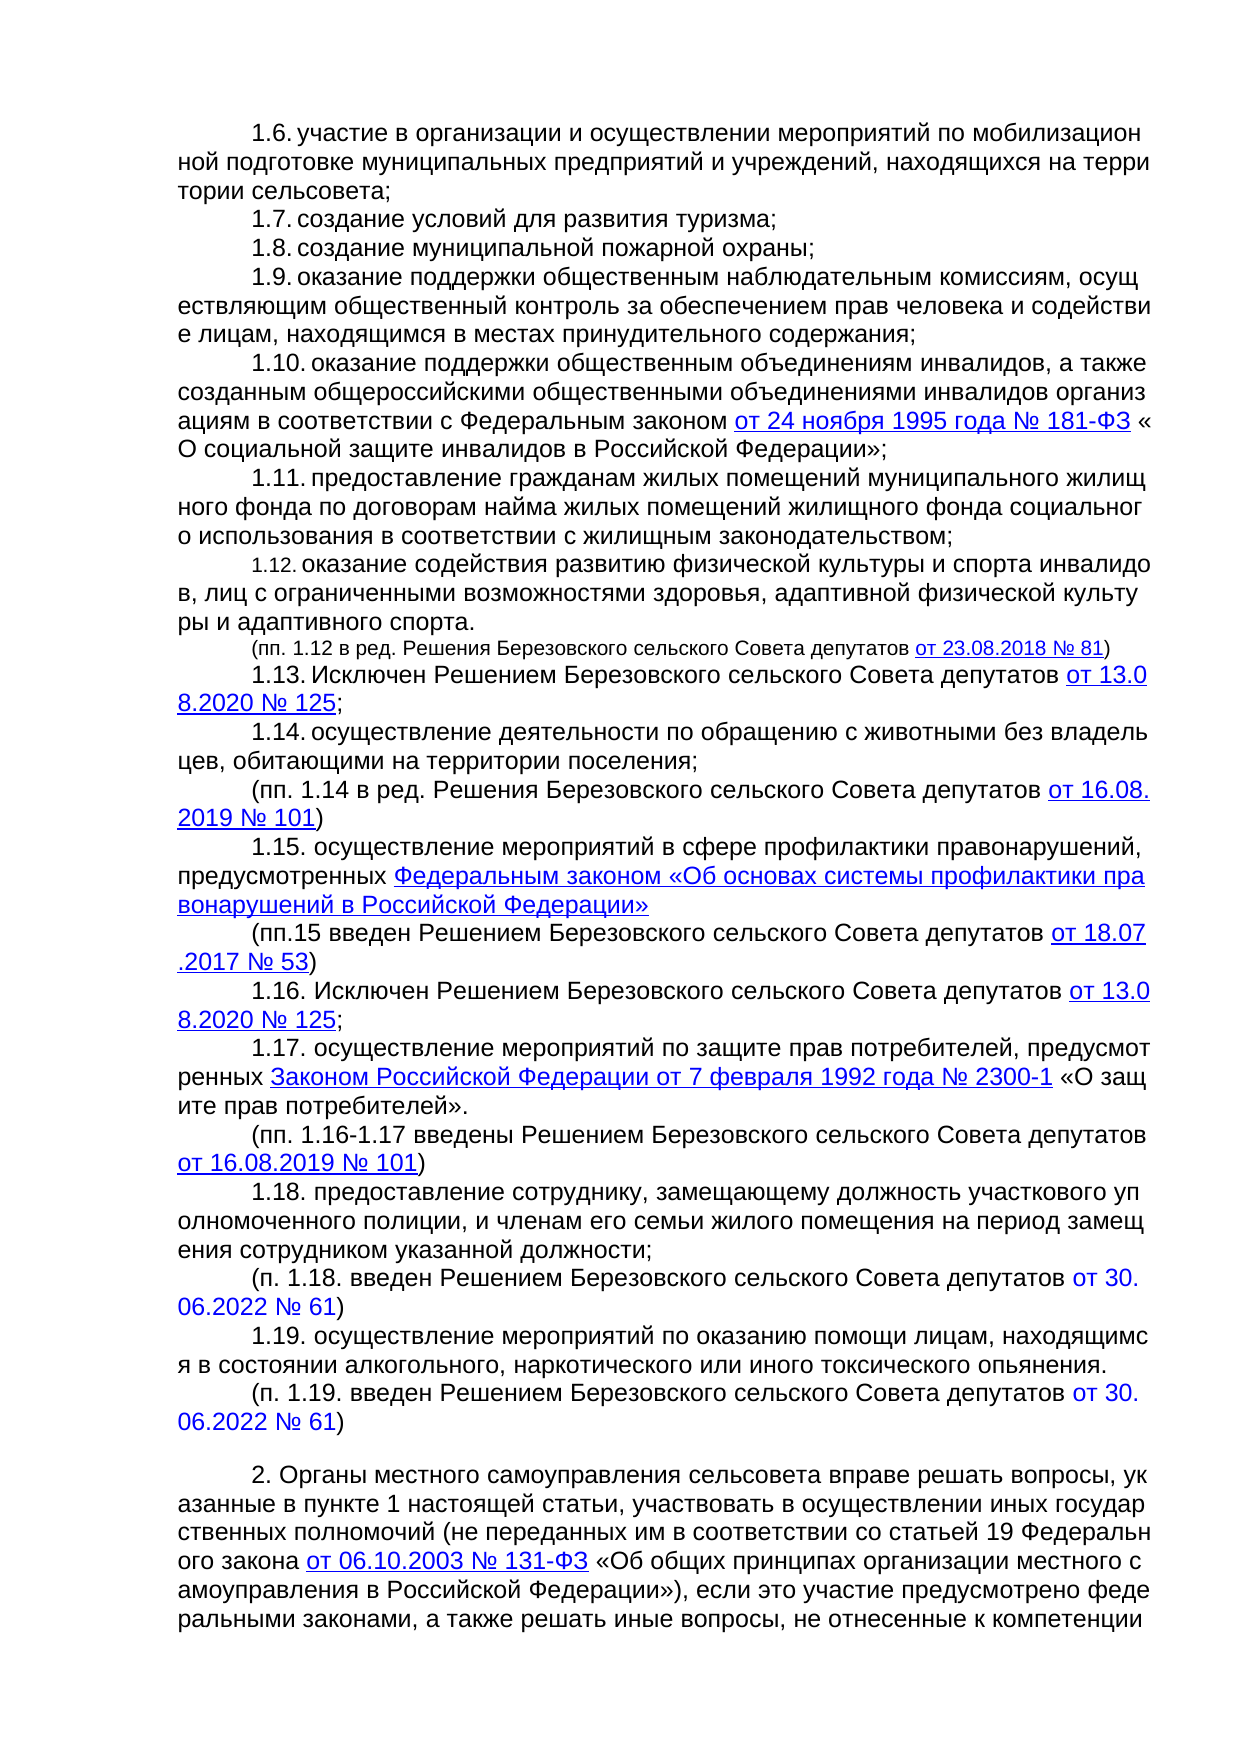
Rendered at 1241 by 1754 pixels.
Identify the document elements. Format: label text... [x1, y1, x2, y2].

text 1.6. участие в организации и осуществлении мероприятий по мобилизационной подготовке муниципальных предприятий и учреждений, находящихся на территории сельсовета; [177, 118, 1152, 204]
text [177, 1460, 1152, 1632]
text 1.19. осуществление мероприятий по оказанию помощи лицам, находящимся в состоянии алкогольного, наркотического или иного токсического опьянения. [177, 1321, 1152, 1378]
text 1.13. Исключен Решением Березовского сельского Совета депутатов от 13.08.2020 № 125; [177, 659, 1152, 717]
text 1.8. создание муниципальной пожарной охраны; [177, 233, 1152, 262]
text 1.11. предоставление гражданам жилых помещений муниципального жилищного фонда по договорам найма жилых помещений жилищного фонда социального использования в соответствии с жилищным законодательством; [177, 463, 1152, 549]
text (п. 1.19. введен Решением Березовского сельского Совета депутатов от 30.06.2022 № 61) [177, 1378, 1152, 1436]
text (п. 1.18. введен Решением Березовского сельского Совета депутатов от 30.06.2022 № 61) [177, 1263, 1152, 1321]
text 1.7. создание условий для развития туризма; [177, 204, 1152, 233]
text 1.18. предоставление сотруднику, замещающему должность участкового уполномоченного полиции, и членам его семьи жилого помещения на период замещения сотрудником указанной должности; [177, 1177, 1152, 1263]
text (пп. 1.14 в ред. Решения Березовского сельского Совета депутатов от 16.08.2019 № 101) [177, 774, 1152, 832]
text 1.14. осуществление деятельности по обращению с животными без владельцев, обитающими на территории поселения; [177, 717, 1152, 774]
text 1.16. Исключен Решением Березовского сельского Совета депутатов от 13.08.2020 № 125; [177, 976, 1152, 1033]
text (пп. 1.12 в ред. Решения Березовского сельского Совета депутатов от 23.08.2018 № 81) [177, 636, 1152, 659]
text 1.12. оказание содействия развитию физической культуры и спорта инвалидов, лиц с ограниченными возможностями здоровья, адаптивной физической культуры и адаптивного спорта. [177, 549, 1152, 636]
text 1.17. осуществление мероприятий по защите прав потребителей, предусмотренных Законом Российской Федерации от 7 февраля 1992 года № 2300-1 «О защите прав потребителей». [177, 1033, 1152, 1119]
text 1.15. осуществление мероприятий в сфере профилактики правонарушений, предусмотренных Федеральным законом «Об основах системы профилактики правонарушений в Российской Федерации» [177, 832, 1152, 918]
text 1.9. оказание поддержки общественным наблюдательным комиссиям, осуществляющим общественный контроль за обеспечением прав человека и содействие лицам, находящимся в местах принудительного содержания; [177, 262, 1152, 348]
text 1.10. оказание поддержки общественным объединениям инвалидов, а также созданным общероссийскими общественными объединениями инвалидов организациям в соответствии с Федеральным законом от 24 ноября 1995 года № 181-ФЗ «О социальной защите инвалидов в Российской Федерации»; [177, 348, 1152, 463]
text (пп. 1.16-1.17 введены Решением Березовского сельского Совета депутатов от 16.08.2019 № 101) [177, 1119, 1152, 1177]
text (пп.15 введен Решением Березовского сельского Совета депутатов от 18.07.2017 № 53) [177, 918, 1152, 976]
